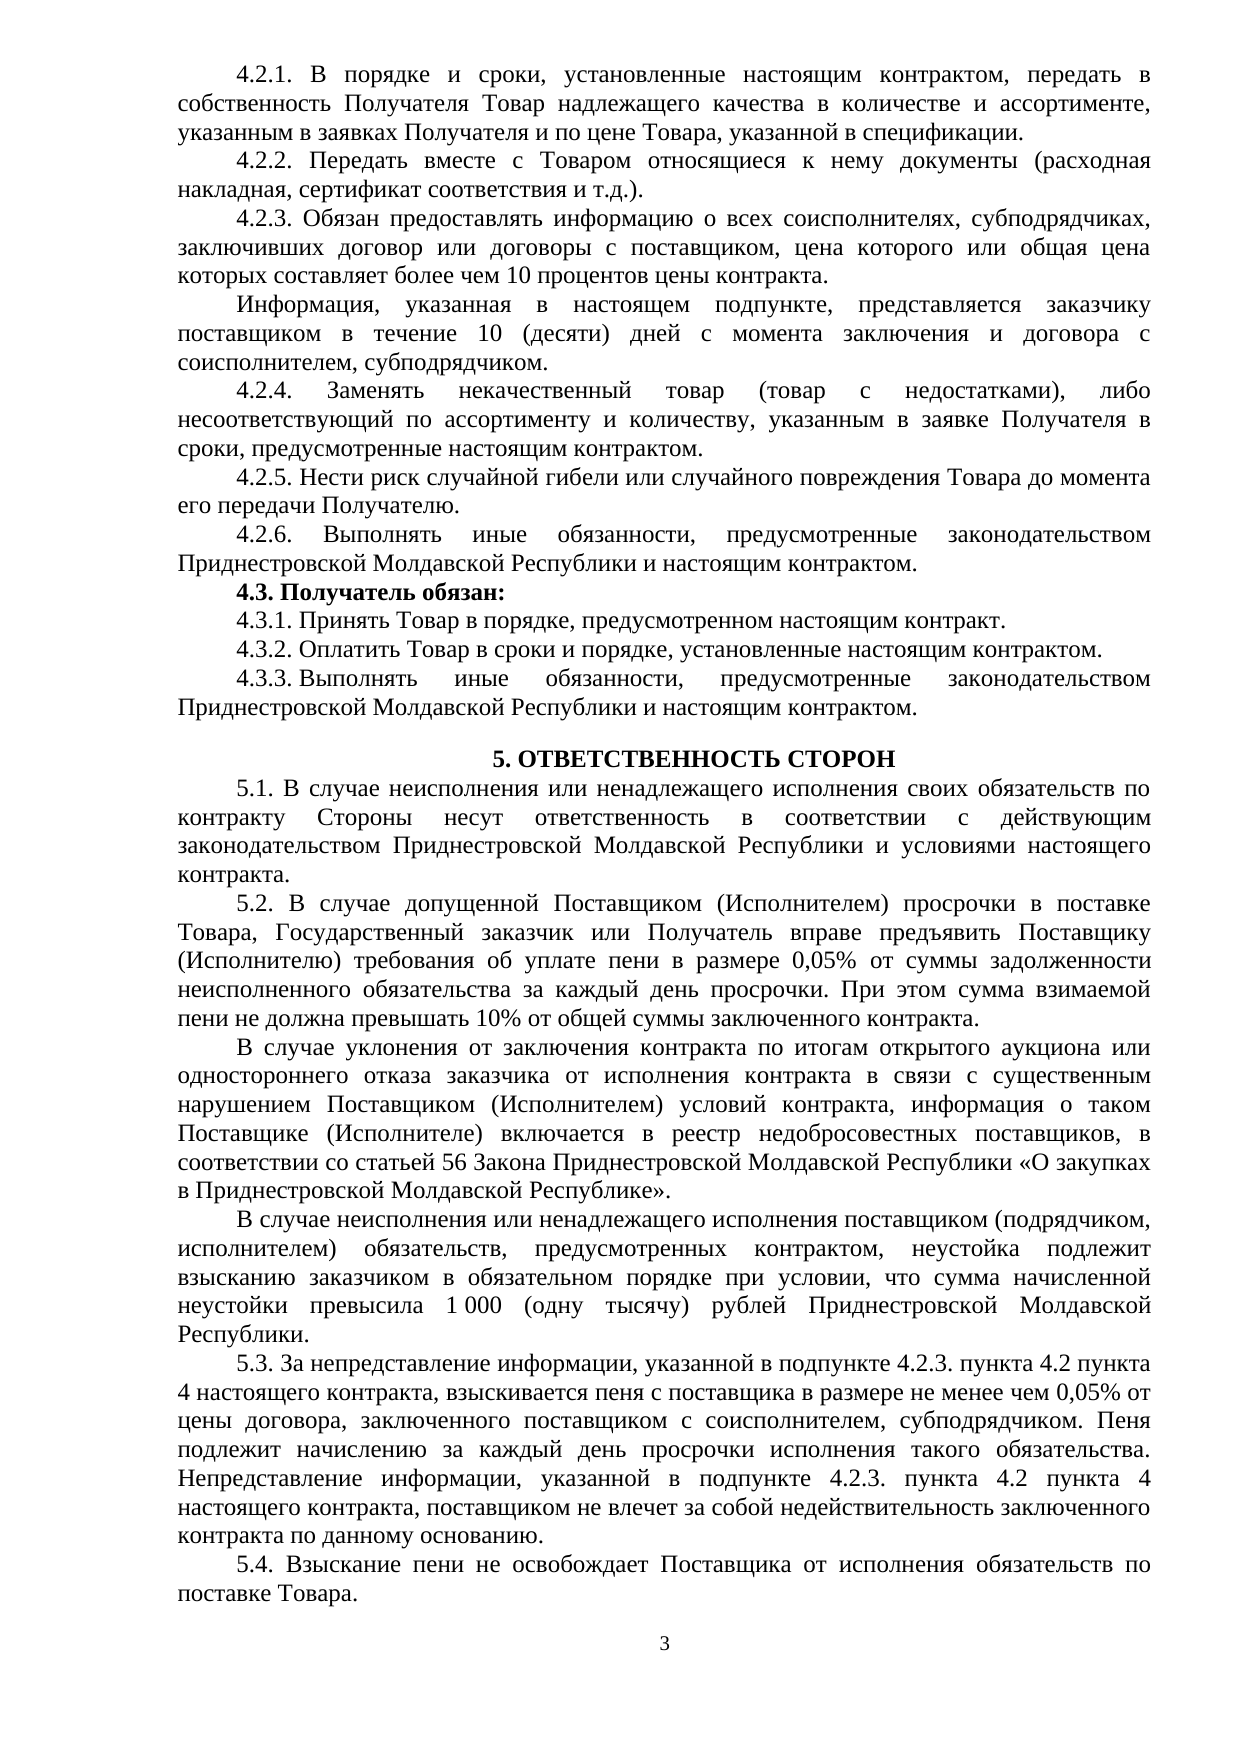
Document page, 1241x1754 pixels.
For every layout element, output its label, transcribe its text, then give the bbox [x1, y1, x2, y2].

text 4.2.3. Обязан предоставлять информацию о всех соисполнителях, субподрядчиках, заключивших договор или договоры с поставщиком, цена которого или общая цена которых составляет более чем 10 процентов цены контракта. [177, 203, 1152, 289]
text 4.2.5. Нести риск случайной гибели или случайного повреждения Товара до момента его передачи Получателю. [177, 462, 1152, 519]
text 5.1. В случае неисполнения или ненадлежащего исполнения своих обязательств по контракту Стороны несут ответственность в соответствии с действующим законодательством Приднестровской Молдавской Республики и условиями настоящего контракта. [177, 773, 1152, 888]
text 4.3.1. Принять Товар в порядке, предусмотренном настоящим контракт. [177, 605, 1152, 634]
text Информация, указанная в настоящем подпункте, представляется заказчику поставщиком в течение 10 (десяти) дней с момента заключения и договора с соисполнителем, субподрядчиком. [177, 289, 1152, 375]
text 4.3. Получатель обязан: [177, 577, 1152, 605]
text 5.2. В случае допущенной Поставщиком (Исполнителем) просрочки в поставке Товара, Государственный заказчик или Получатель вправе предъявить Поставщику (Исполнителю) требования об уплате пени в размере 0,05% от суммы задолженности неисполненного обязательства за каждый день просрочки. При этом сумма взимаемой пени не должна превышать 10% от общей суммы заключенного контракта. [177, 888, 1152, 1032]
text В случае неисполнения или ненадлежащего исполнения поставщиком (подрядчиком, исполнителем) обязательств, предусмотренных контрактом, неустойка подлежит взысканию заказчиком в обязательном порядке при условии, что сумма начисленной неустойки превысила 1 000 (одну тысячу) рублей Приднестровской Молдавской Республики. [177, 1204, 1152, 1348]
text 4.3.2. Оплатить Товар в сроки и порядке, установленные настоящим контрактом. [177, 634, 1152, 663]
text 4.3.3. Выполнять иные обязанности, предусмотренные законодательством Приднестровской Молдавской Республики и настоящим контрактом. [177, 663, 1152, 720]
text 4.2.1. В порядке и сроки, установленные настоящим контрактом, передать в собственность Получателя Товар надлежащего качества в количестве и ассортименте, указанным в заявках Получателя и по цене Товара, указанной в спецификации. [177, 59, 1152, 145]
text 4.2.6. Выполнять иные обязанности, предусмотренные законодательством Приднестровской Молдавской Республики и настоящим контрактом. [177, 519, 1152, 577]
text 5.4. Взыскание пени не освобождает Поставщика от исполнения обязательств по поставке Товара. [177, 1549, 1152, 1607]
text 5. ОТВЕТСТВЕННОСТЬ СТОРОН [177, 744, 1152, 773]
text 4.2.4. Заменять некачественный товар (товар с недостатками), либо несоответствующий по ассортименту и количеству, указанным в заявке Получателя в сроки, предусмотренные настоящим контрактом. [177, 375, 1152, 462]
text В случае уклонения от заключения контракта по итогам открытого аукциона или одностороннего отказа заказчика от исполнения контракта в связи с существенным нарушением Поставщиком (Исполнителем) условий контракта, информация о таком Поставщике (Исполнителе) включается в реестр недобросовестных поставщиков, в соответствии со статьей 56 Закона Приднестровской Молдавской Республики «О закупках в Приднестровской Молдавской Республике». [177, 1032, 1152, 1204]
text 4.2.2. Передать вместе с Товаром относящиеся к нему документы (расходная накладная, сертификат соответствия и т.д.). [177, 145, 1152, 203]
text 5.3. За непредставление информации, указанной в подпункте 4.2.3. пункта 4.2 пункта 4 настоящего контракта, взыскивается пеня с поставщика в размере не менее чем 0,05% от цены договора, заключенного поставщиком с соисполнителем, субподрядчиком. Пеня подлежит начислению за каждый день просрочки исполнения такого обязательства. Непредставление информации, указанной в подпункте 4.2.3. пункта 4.2 пункта 4 настоящего контракта, поставщиком не влечет за собой недействительность заключенного контракта по данному основанию. [177, 1348, 1152, 1549]
